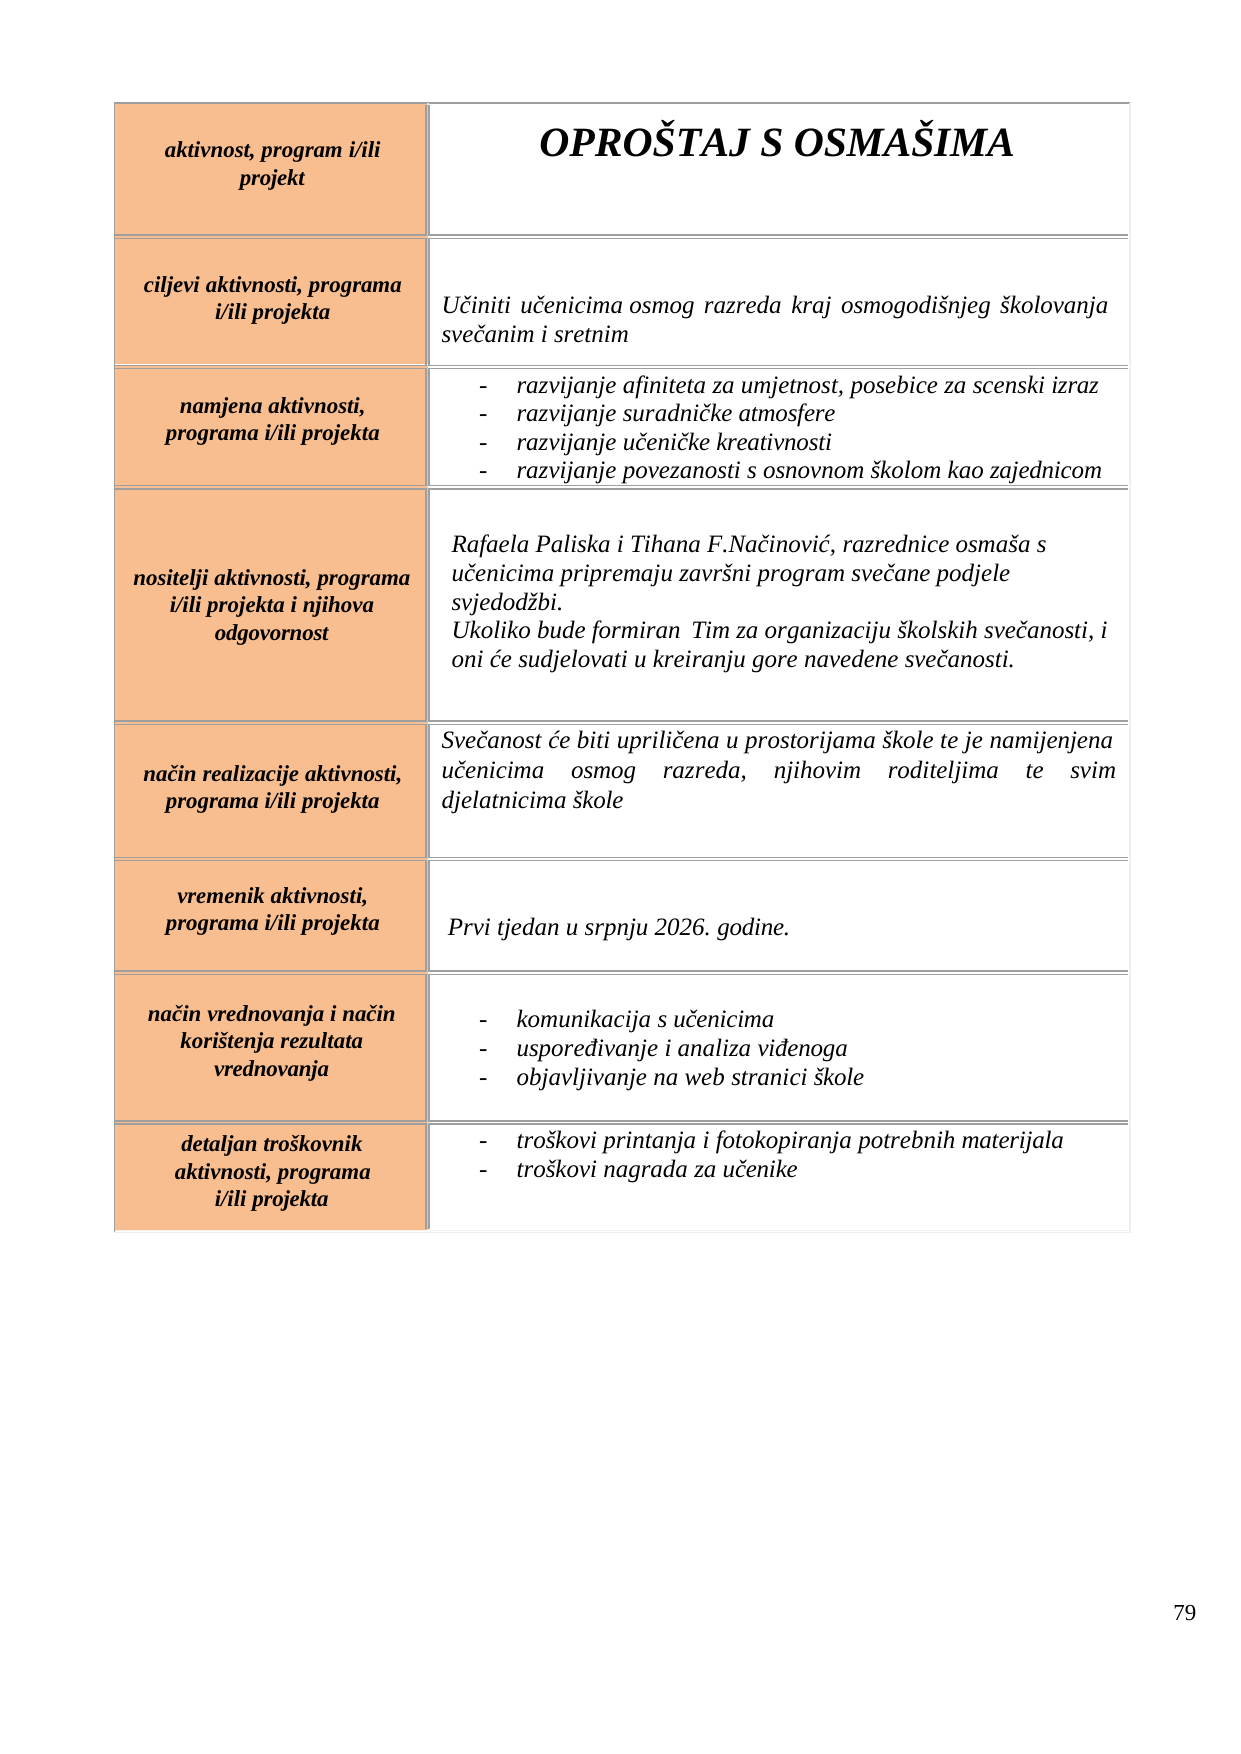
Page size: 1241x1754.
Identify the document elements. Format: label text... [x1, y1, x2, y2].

table_header OPROŠTAJ S OSMAŠIMA [430, 104, 1129, 234]
table_cell Učiniti učenicima osmog razreda kraj osmogodišnjeg školovanja svečanim i sretnim [428, 234, 1130, 364]
table_cell Rafaela Paliska i Tihana F.Načinović, razrednice osmaša s učenicima pripremaju završni program svečane podjele svjedodžbi. Ukoliko bude formiran Tim za organizaciju školskih svečanosti, i oni će sudjelovati u kreiranju gore navedene svečanosti. [428, 485, 1130, 720]
table_cell način realizacije aktivnosti, programa i/ili projekta [115, 725, 425, 856]
table_cell razvijanje afiniteta za umjetnost, posebice za scenski izraz razvijanje suradničke atmosfere razvijanje učeničke kreativnosti razvijanje povezanosti s osnovnom školom kao zajednicom [428, 365, 1130, 485]
table_cell troškovi printanja i fotokopiranja potrebnih materijala troškovi nagrada za učenike [428, 1120, 1130, 1230]
table_cell namjena aktivnosti, programa i/ili projekta [115, 369, 425, 485]
table_cell ciljevi aktivnosti, programa i/ili projekta [115, 239, 425, 364]
table_cell način vrednovanja i način korištenja rezultata vrednovanja [115, 975, 425, 1120]
table_cell detaljan troškovnik aktivnosti, programa i/ili projekta [115, 1120, 428, 1230]
table_cell komunikacija s učenicima uspoređivanje i analiza viđenoga objavljivanje na web stranici škole [428, 970, 1130, 1120]
table_cell Svečanost će biti upriličena u prostorijama škole te je namijenjena učenicima osmog razreda, njihovim roditeljima te svim djelatnicima škole [428, 720, 1130, 856]
table_cell vremenik aktivnosti, programa i/ili projekta [115, 861, 425, 970]
table_cell nositelji aktivnosti, programa i/ili projekta i njihova odgovornost [115, 490, 425, 720]
table_header aktivnost, program i/ili projekt [115, 104, 426, 234]
table_cell Prvi tjedan u srpnju 2026. godine. [428, 856, 1130, 970]
